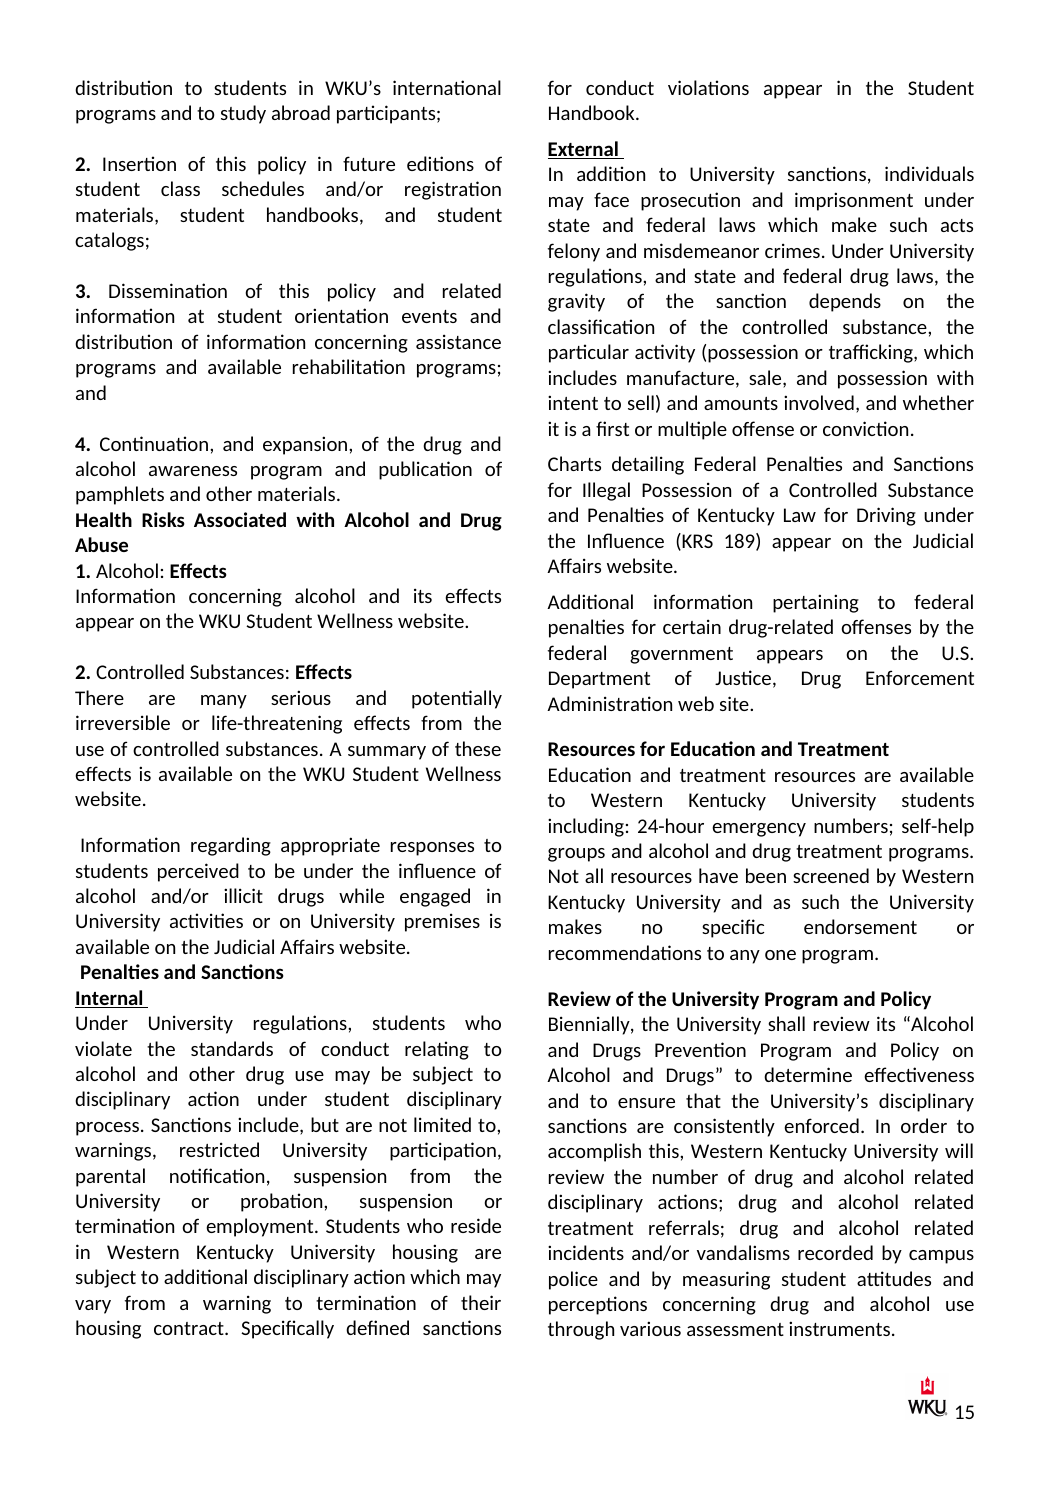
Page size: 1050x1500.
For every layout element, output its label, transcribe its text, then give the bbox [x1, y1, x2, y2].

text Information concerning alcohol and its effects appear on the WKU Student Wellness website. [75, 583, 502, 634]
text 2. Controlled Substances: Effects [75, 659, 502, 685]
picture [905, 1373, 950, 1420]
text In addition to University sanctions, individuals may face prosecution and imprisonment under state and federal laws which make such acts felony and misdemeanor crimes. Under University regulations, and state and federal drug laws, the gravity of the sanction depends on the classification of the controlled substance, the particular activity (possession or trafficking, which includes manufacture, sale, and possession with intent to sell) and amounts involved, and whether it is a first or multiple offense or conviction. [547, 162, 975, 441]
subtitle Review of the University Program and Policy [547, 986, 975, 1012]
subtitle Resources for Education and Treatment [547, 737, 975, 762]
text 4. Continuation, and expansion, of the drug and alcohol awareness program and publication of pamphlets and other materials. [75, 431, 502, 507]
text There are many serious and potentially irreversible or life-threatening effects from the use of controlled substances. A summary of these effects is available on the WKU Student Wellness website. [75, 685, 502, 812]
text Education and treatment resources are available to Western Kentucky University students including: 24-hour emergency numbers; self-help groups and alcohol and drug treatment programs. Not all resources have been screened by Western Kentucky University and as such the University makes no specific endorsement or recommendations to any one program. [547, 762, 975, 965]
text 2. Insertion of this policy in future editions of student class schedules and/or registration materials, student handbooks, and student catalogs; [75, 151, 502, 253]
subtitle External [547, 136, 975, 162]
text Biennially, the University shall review its “Alcohol and Drugs Prevention Program and Policy on Alcohol and Drugs” to determine effectiveness and to ensure that the University’s disciplinary sanctions are consistently enforced. In order to accomplish this, Western Kentucky University will review the number of drug and alcohol related disciplinary actions; drug and alcohol related treatment referrals; drug and alcohol related incidents and/or vandalisms recorded by campus police and by measuring student attitudes and perceptions concerning drug and alcohol use through various assessment instruments. [547, 1012, 975, 1342]
text 3. Dissemination of this policy and related information at student orientation events and distribution of information concerning assistance programs and available rehabilitation programs; and [75, 278, 502, 405]
subtitle Internal [75, 985, 502, 1010]
subtitle Health Risks Associated with Alcohol and Drug Abuse [75, 507, 502, 558]
text 1. Alcohol: Effects [75, 558, 502, 583]
text Additional information pertaining to federal penalties for certain drug-related offenses by the federal government appears on the U.S. Department of Justice, Drug Enforcement Administration web site. [547, 589, 975, 716]
text Information regarding appropriate responses to students perceived to be under the influence of alcohol and/or illicit drugs while engaged in University activities or on University premises is available on the Judicial Affairs website. [75, 832, 502, 959]
text Under University regulations, students who violate the standards of conduct relating to alcohol and other drug use may be subject to disciplinary action under student disciplinary process. Sanctions include, but are not limited to, warnings, restricted University participation, parental notification, suspension from the University or probation, suspension or termination of employment. Students who reside in Western Kentucky University housing are subject to additional disciplinary action which may vary from a warning to termination of their housing contract. Specifically defined sanctions for conduct violations appear in the Student Handbook. [75, 1010, 502, 1341]
text Charts detailing Federal Penalties and Sanctions for Illegal Possession of a Controlled Substance and Penalties of Kentucky Law for Driving under the Influence (KRS 189) appear on the Judicial Affairs website. [547, 452, 975, 579]
subtitle Penalties and Sanctions [75, 959, 502, 985]
